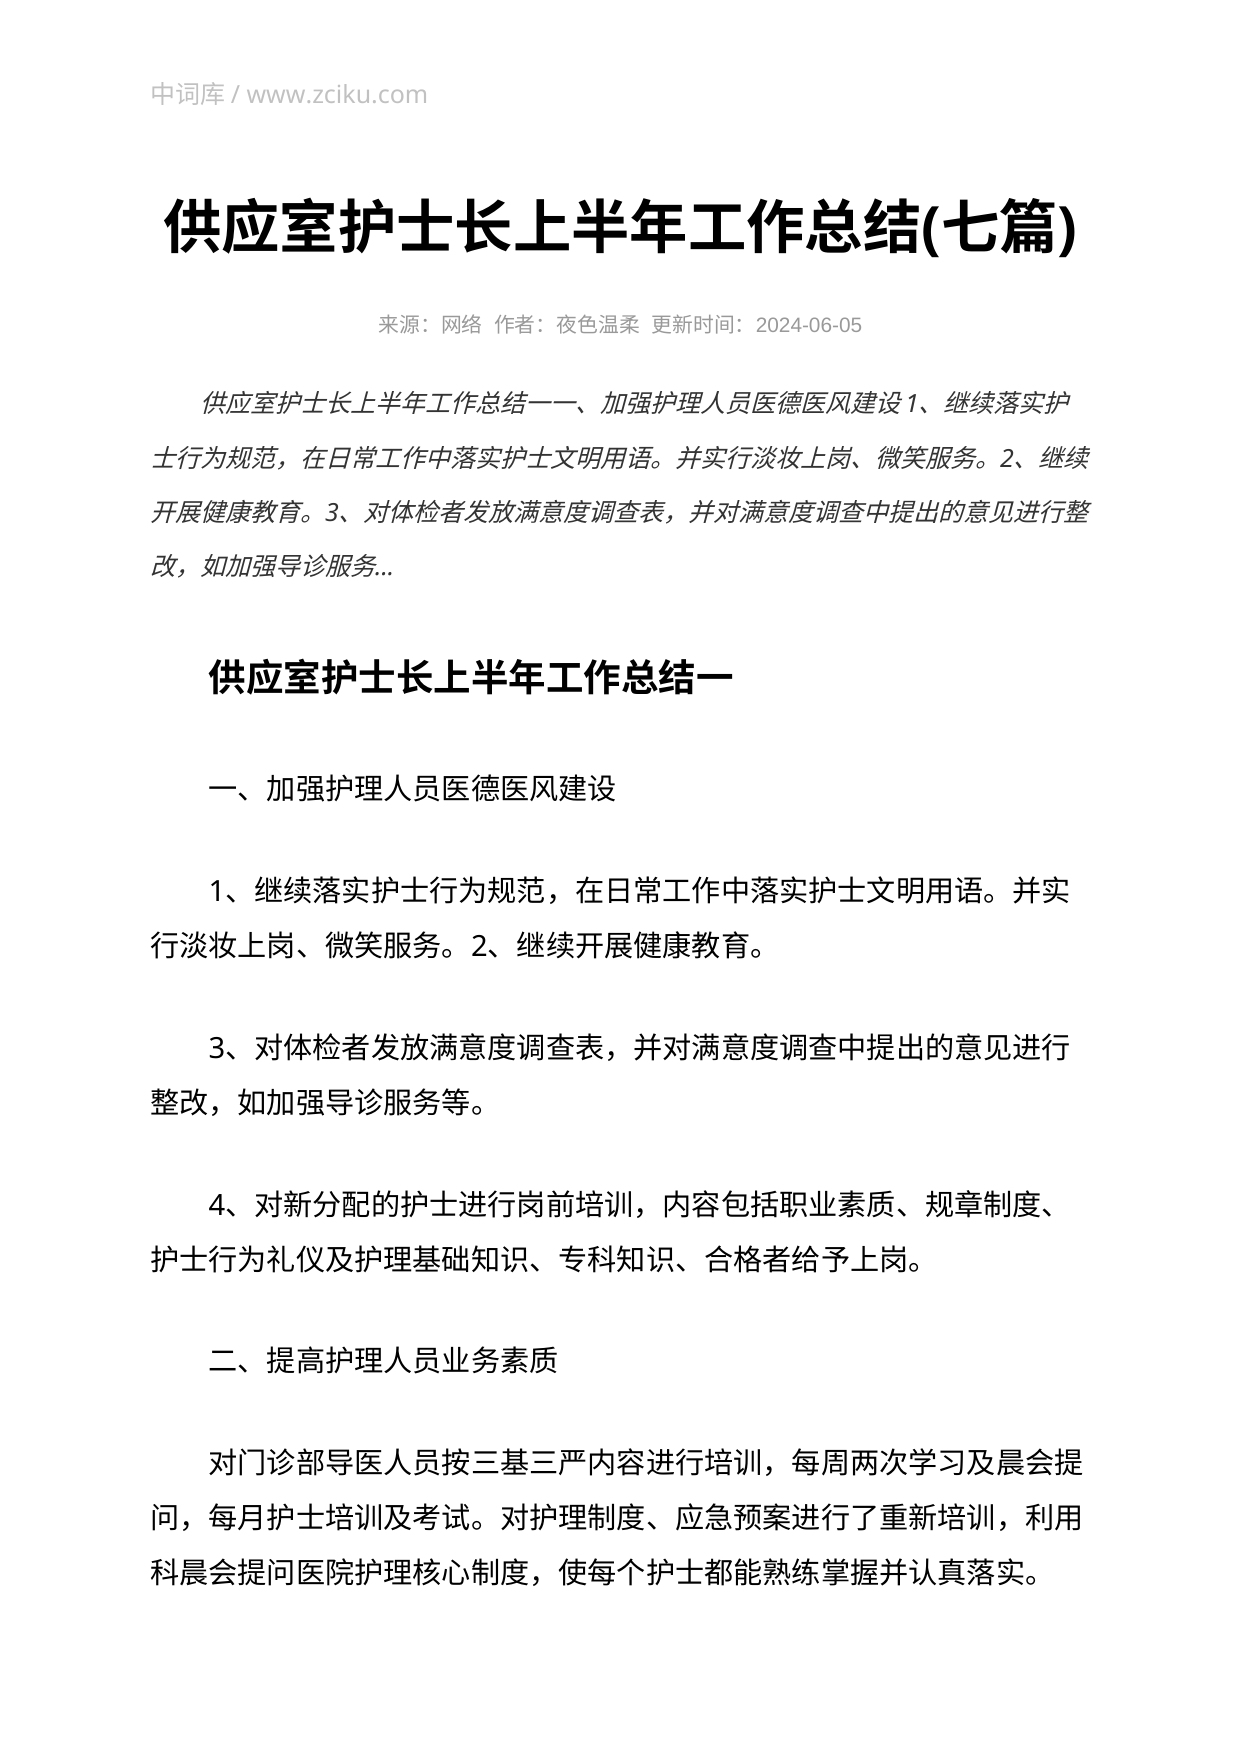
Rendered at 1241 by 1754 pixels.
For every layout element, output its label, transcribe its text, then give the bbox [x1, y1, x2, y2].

text 供应室护士长上半年工作总结一一、加强护理人员医德医风建设1、继续落实护士行为规范，在日常工作中落实护士文明用语。并实行淡妆上岗、微笑服务。2、继续开展健康教育。3、对体检者发放满意度调查表，并对满意度调查中提出的意见进行整改，如加强导诊服务... [150, 384, 1090, 583]
subtitle 供应室护士长上半年工作总结(七篇) [150, 181, 1090, 266]
text 来源：网络 作者：夜色温柔 更新时间：2024-06-05 [150, 313, 1090, 337]
text 4、对新分配的护士进行岗前培训，内容包括职业素质、规章制度、护士行为礼仪及护理基础知识、专科知识、合格者给予上岗。 [150, 1181, 1090, 1278]
text 供应室护士长上半年工作总结一 [150, 648, 1090, 702]
text 3、对体检者发放满意度调查表，并对满意度调查中提出的意见进行整改，如加强导诊服务等。 [150, 1024, 1090, 1122]
text 二、提高护理人员业务素质 [150, 1338, 1090, 1380]
text 对门诊部导医人员按三基三严内容进行培训，每周两次学习及晨会提问，每月护士培训及考试。对护理制度、应急预案进行了重新培训，利用科晨会提问医院护理核心制度，使每个护士都能熟练掌握并认真落实。 [150, 1439, 1090, 1592]
text 一、加强护理人员医德医风建设 [150, 766, 1090, 808]
text 1、继续落实护士行为规范，在日常工作中落实护士文明用语。并实行淡妆上岗、微笑服务。2、继续开展健康教育。 [150, 867, 1090, 965]
